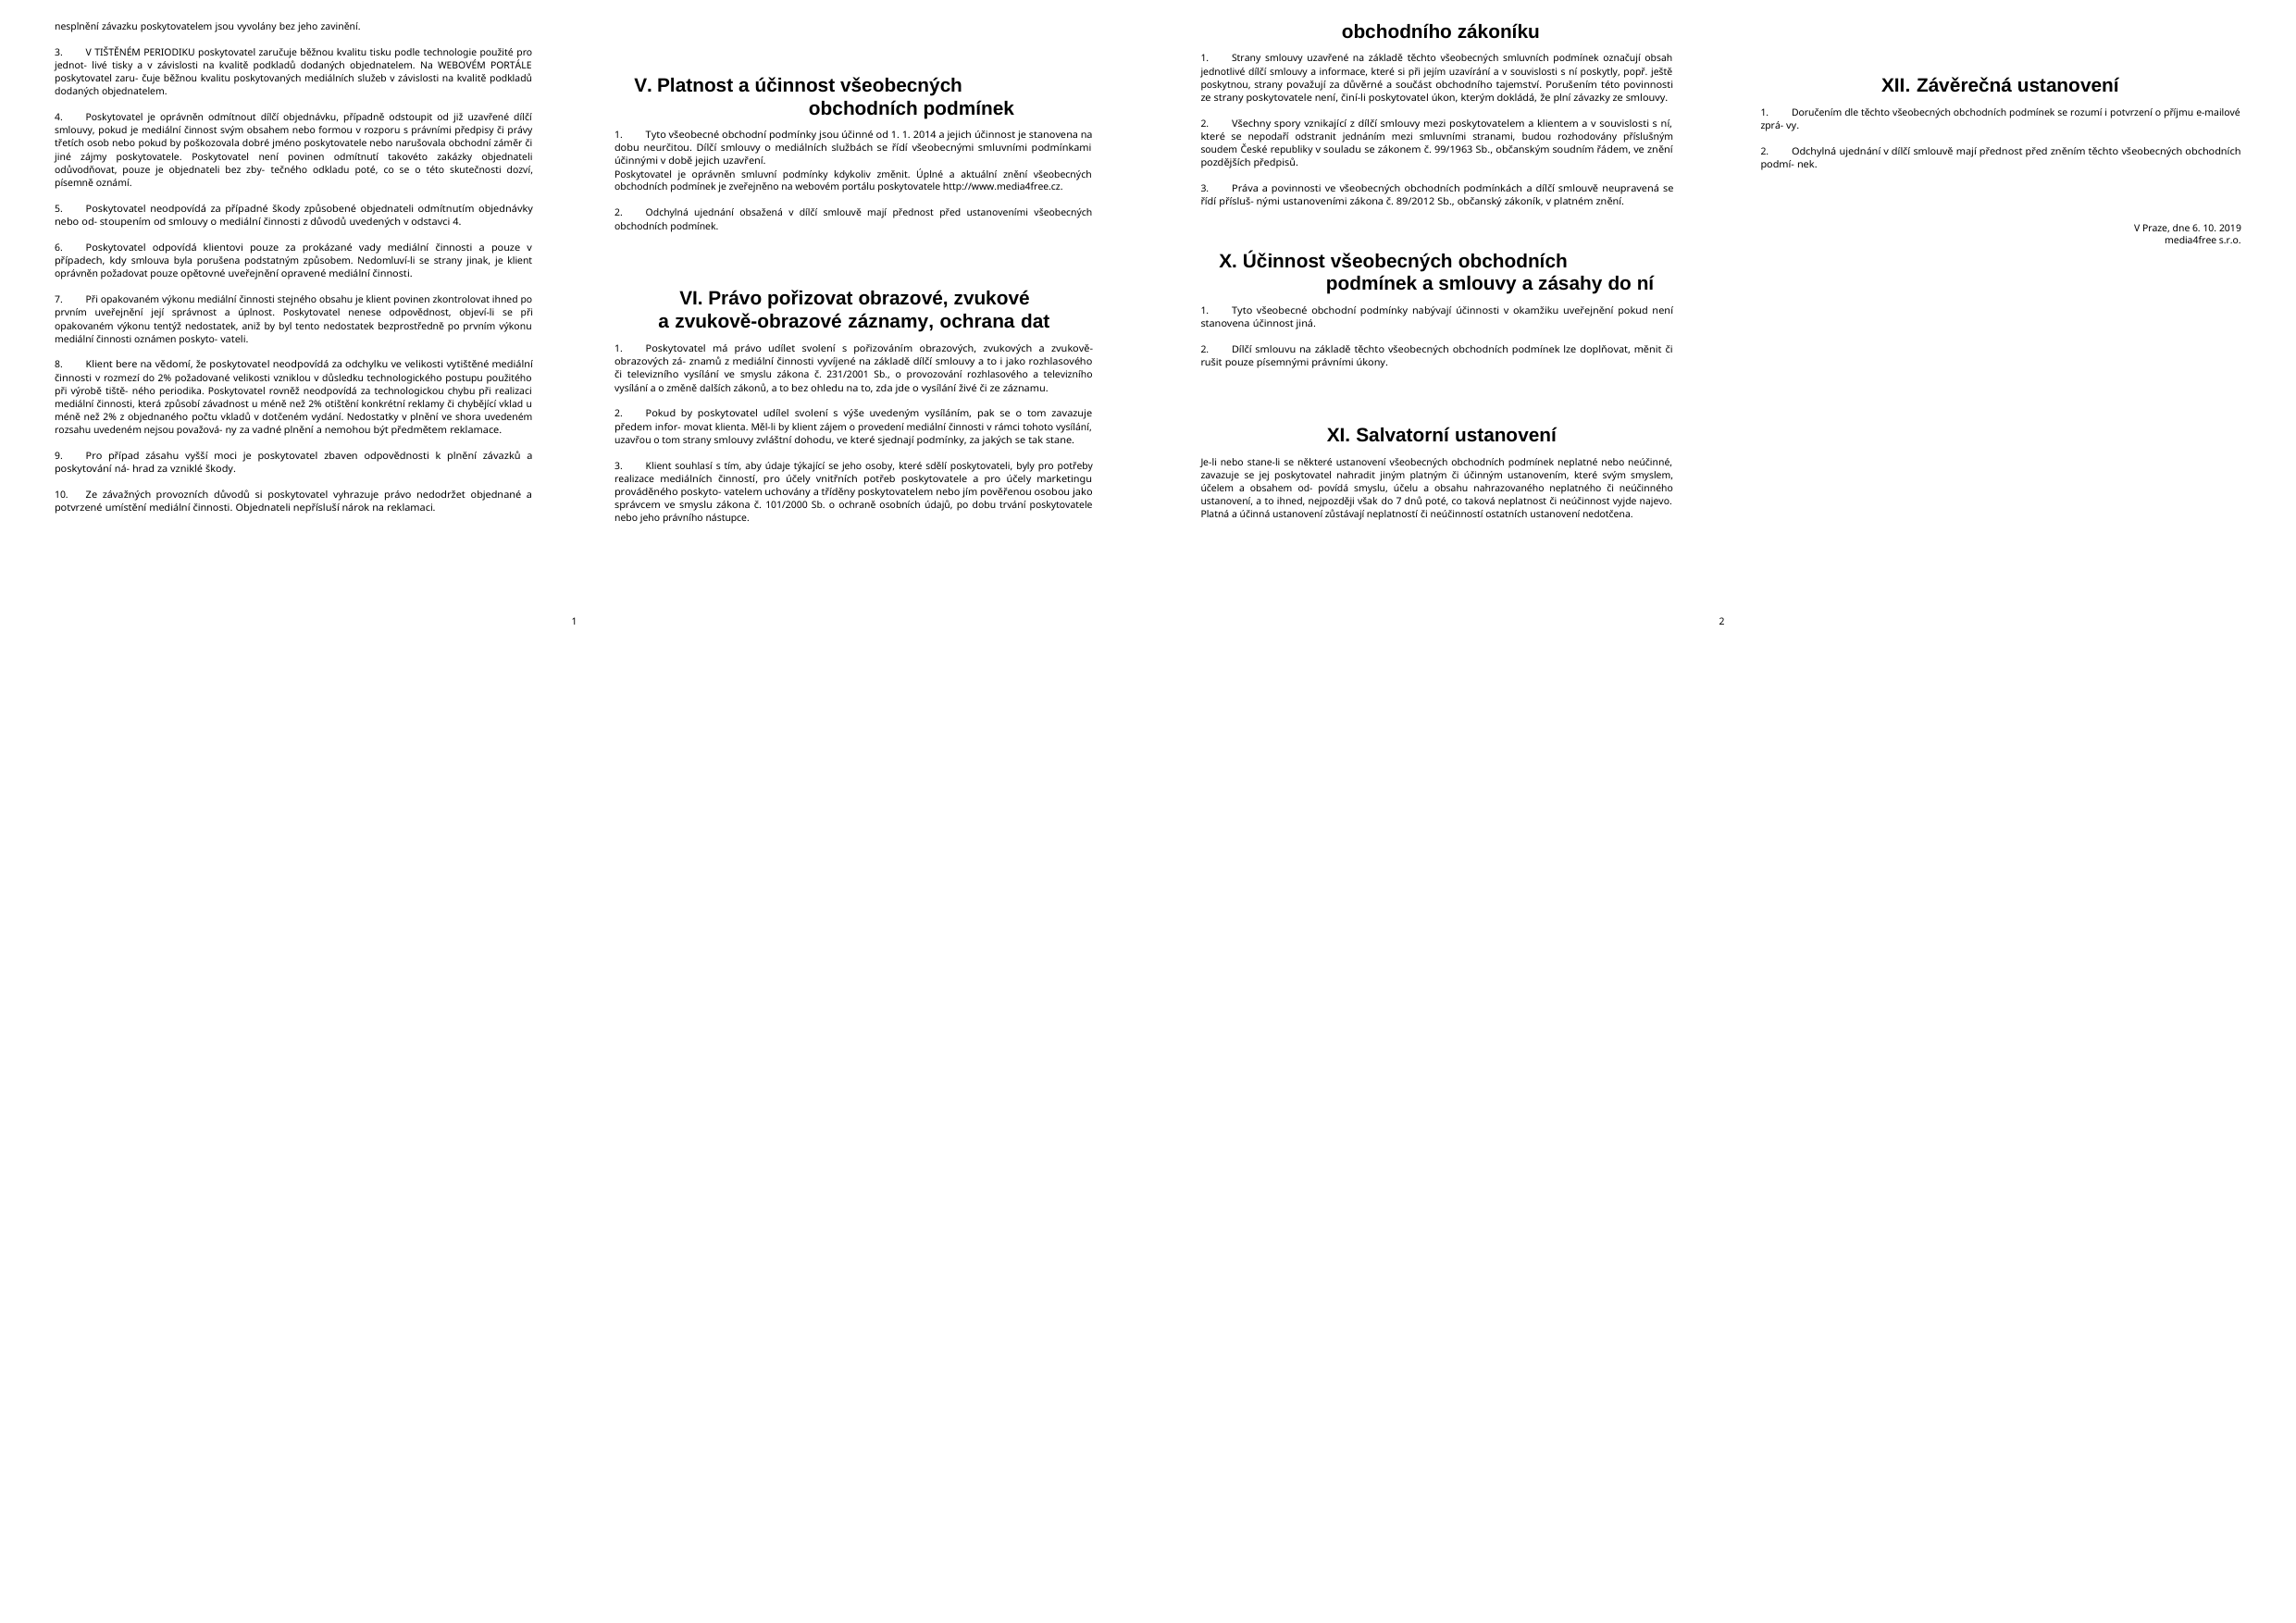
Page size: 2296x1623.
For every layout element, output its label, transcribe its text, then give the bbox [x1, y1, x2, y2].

list Doručením dle těchto všeobecných obchodních podmínek se rozumí i potvrzení o příjmu e-mailové zprá- vy. [1760, 105, 2240, 131]
text 1 2 [44, 614, 2251, 627]
list Pokud by poskytovatel udílel svolení s výše uvedeným vysíláním, pak se o tom zavazuje předem infor- movat klienta. Měl-li by klient zájem o provedení mediální činnosti v rámci tohoto vysílání, uzavřou o tom strany smlouvy zvláštní dohodu, ve které sjednají podmínky, za jakých se tak stane. [614, 407, 1093, 446]
list V TIŠTĚNÉM PERIODIKU poskytovatel zaručuje běžnou kvalitu tisku podle technologie použité pro jednot- livé tisky a v závislosti na kvalitě podkladů dodaných objednatelem. Na WEBOVÉM PORTÁLE poskytovatel zaru- čuje běžnou kvalitu poskytovaných mediálních služeb v závislosti na kvalitě podkladů dodaných objednatelem. [55, 45, 533, 98]
subtitle Účinnost všeobecných obchodních podmínek a smlouvy a zásahy do ní [1219, 249, 1655, 294]
list Poskytovatel neodpovídá za případné škody způsobené objednateli odmítnutím objednávky nebo od- stoupením od smlouvy o mediální činnosti z důvodů uvedených v odstavci 4. [55, 202, 533, 228]
subtitle Závěrečná ustanovení [1881, 74, 2251, 96]
text Je-li nebo stane-li se některé ustanovení všeobecných obchodních podmínek neplatné nebo neúčinné, zavazuje se jej poskytovatel nahradit jiným platným či účinným ustanovením, které svým smyslem, účelem a obsahem od- povídá smyslu, účelu a obsahu nahrazovaného neplatného či neúčinného ustanovení, a to ihned, nejpozději však do 7 dnů poté, co taková neplatnost či neúčinnost vyjde najevo. Platná a účinná ustanovení zůstávají neplatností či neúčinností ostatních ustanovení nedotčena. [1200, 455, 1673, 521]
subtitle obchodního zákoníku [1341, 20, 1683, 43]
list Při opakovaném výkonu mediální činnosti stejného obsahu je klient povinen zkontrolovat ihned po prvním uveřejnění její správnost a úplnost. Poskytovatel nenese odpovědnost, objeví-li se při opakovaném výkonu tentýž nedostatek, aniž by byl tento nedostatek bezprostředně po prvním výkonu mediální činnosti oznámen poskyto- vateli. [55, 292, 533, 345]
list Všechny spory vznikající z dílčí smlouvy mezi poskytovatelem a klientem a v souvislosti s ní, které se nepodaří odstranit jednáním mezi smluvními stranami, budou rozhodovány příslušným soudem České republiky v souladu se zákonem č. 99/1963 Sb., občanským soudním řádem, ve znění pozdějších předpisů. [1200, 117, 1673, 169]
list Ze závažných provozních důvodů si poskytovatel vyhrazuje právo nedodržet objednané a potvrzené umístění mediální činnosti. Objednateli nepřísluší nárok na reklamaci. [55, 489, 533, 514]
list Odchylná ujednání v dílčí smlouvě mají přednost před zněním těchto všeobecných obchodních podmí- nek. [1760, 144, 2241, 170]
list Dílčí smlouvu na základě těchto všeobecných obchodních podmínek lze doplňovat, měnit či rušit pouze písemnými právními úkony. [1200, 342, 1673, 368]
list Poskytovatel má právo udílet svolení s pořizováním obrazových, zvukových a zvukově-obrazových zá- znamů z mediální činnosti vyvíjené na základě dílčí smlouvy a to i jako rozhlasového či televizního vysílání ve smyslu zákona č. 231/2001 Sb., o provozování rozhlasového a televizního vysílání a o změně dalších zákonů, a to bez ohledu na to, zda jde o vysílání živé či ze záznamu. [614, 341, 1093, 394]
list Klient bere na vědomí, že poskytovatel neodpovídá za odchylku ve velikosti vytištěné mediální činnosti v rozmezí do 2% požadované velikosti vzniklou v důsledku technologického postupu použitého při výrobě tiště- ného periodika. Poskytovatel rovněž neodpovídá za technologickou chybu při realizaci mediální činnosti, která způsobí závadnost u méně než 2% otištění konkrétní reklamy či chybějící vklad u méně než 2% z objednaného počtu vkladů v dotčeném vydání. Nedostatky v plnění ve shora uvedeném rozsahu uvedeném nejsou považová- ny za vadné plnění a nemohou být předmětem reklamace. [55, 358, 533, 437]
text a zvukově-obrazové záznamy, ochrana dat [658, 310, 1097, 332]
list Poskytovatel je oprávněn odmítnout dílčí objednávku, případně odstoupit od již uzavřené dílčí smlouvy, pokud je mediální činnost svým obsahem nebo formou v rozporu s právními předpisy či právy třetích osob nebo pokud by poškozovala dobré jméno poskytovatele nebo narušovala obchodní záměr či jiné zájmy poskytovatele. Poskytovatel není povinen odmítnutí takovéto zakázky objednateli odůvodňovat, pouze je objednateli bez zby- tečného odkladu poté, co se o této skutečnosti dozví, písemně oznámí. [55, 110, 533, 189]
subtitle Platnost a účinnost všeobecných obchodních podmínek [634, 74, 1074, 118]
list Tyto všeobecné obchodní podmínky nabývají účinnosti v okamžiku uveřejnění pokud není stanovena účinnost jiná. [1200, 304, 1673, 329]
subtitle Právo pořizovat obrazové, zvukové [679, 287, 1097, 309]
subtitle Salvatorní ustanovení [1326, 424, 1683, 446]
list Odchylná ujednání obsažená v dílčí smlouvě mají přednost před ustanoveními všeobecných obchodních podmínek. [614, 206, 1093, 232]
list Poskytovatel odpovídá klientovi pouze za prokázané vady mediální činnosti a pouze v případech, kdy smlouva byla porušena podstatným způsobem. Nedomluví-li se strany jinak, je klient oprávněn požadovat pouze opětovné uveřejnění opravené mediální činnosti. [55, 241, 533, 280]
text nesplnění závazku poskytovatelem jsou vyvolány bez jeho zavinění. [55, 19, 537, 32]
list Strany smlouvy uzavřené na základě těchto všeobecných smluvních podmínek označují obsah jednotlivé dílčí smlouvy a informace, které si při jejím uzavírání a v souvislosti s ní poskytly, popř. ještě poskytnou, strany považují za důvěrné a součást obchodního tajemství. Porušením této povinnosti ze strany poskytovatele není, činí-li poskytovatel úkon, kterým dokládá, že plní závazky ze smlouvy. [1200, 52, 1673, 104]
list Tyto všeobecné obchodní podmínky jsou účinné od 1. 1. 2014 a jejich účinnost je stanovena na dobu neurčitou. Dílčí smlouvy o mediálních službách se řídí všeobecnými smluvními podmínkami účinnými v době jejich uzavření. [614, 128, 1093, 167]
list Pro případ zásahu vyšší moci je poskytovatel zbaven odpovědnosti k plnění závazků a poskytování ná- hrad za vzniklé škody. [55, 449, 533, 476]
list Práva a povinnosti ve všeobecných obchodních podmínkách a dílčí smlouvě neupravená se řídí přísluš- nými ustanoveními zákona č. 89/2012 Sb., občanský zákoník, v platném znění. [1200, 182, 1673, 208]
text Poskytovatel je oprávněn smluvní podmínky kdykoliv změnit. Úplné a aktuální znění všeobecných obchodních podmínek je zveřejněno na webovém portálu poskytovatele http://www.media4free.cz. [614, 167, 1093, 193]
list Klient souhlasí s tím, aby údaje týkající se jeho osoby, které sdělí poskytovateli, byly pro potřeby realizace mediálních činností, pro účely vnitřních potřeb poskytovatele a pro účely marketingu prováděného poskyto- vatelem uchovány a tříděny poskytovatelem nebo jím pověřenou osobou jako správcem ve smyslu zákona č. 101/2000 Sb. o ochraně osobních údajů, po dobu trvání poskytovatele nebo jeho právního nástupce. [614, 459, 1093, 525]
